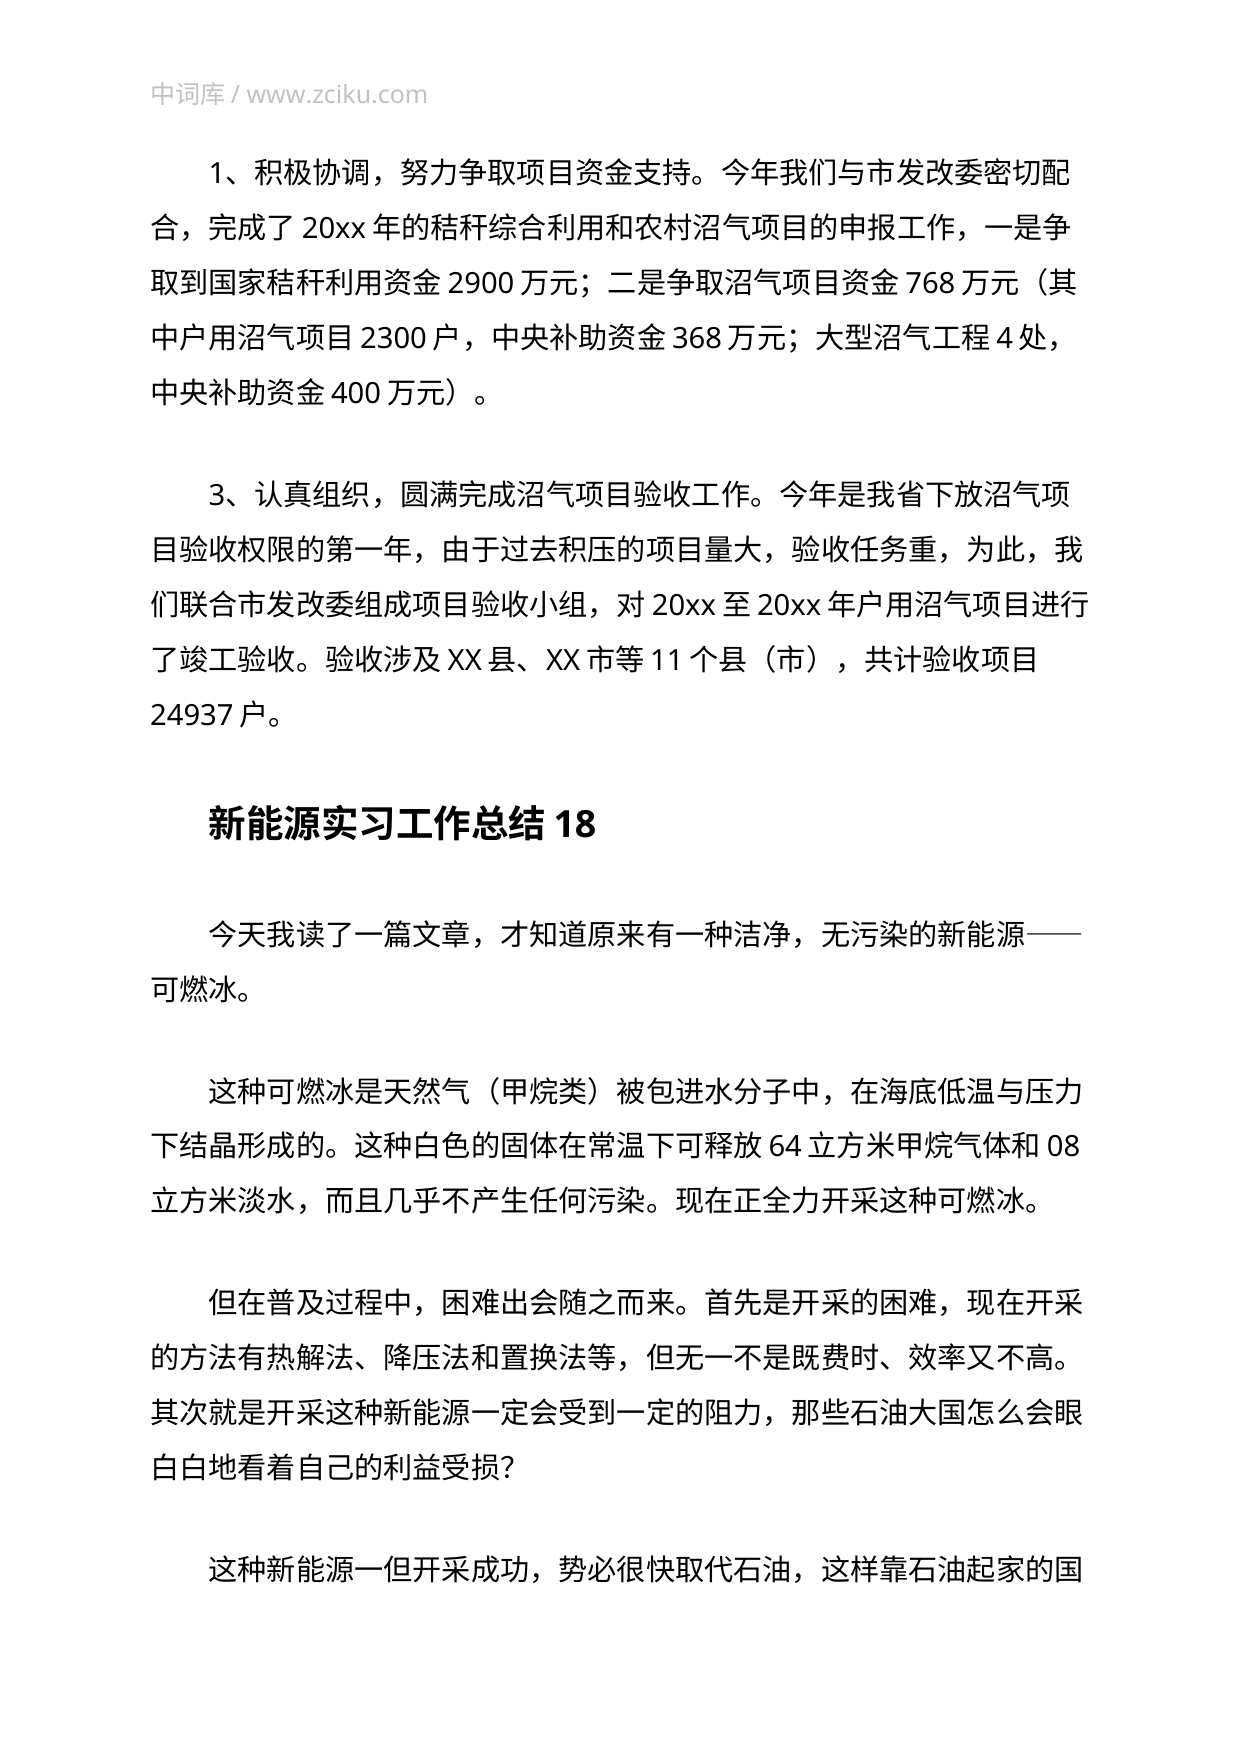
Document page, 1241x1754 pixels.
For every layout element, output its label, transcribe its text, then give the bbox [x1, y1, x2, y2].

text 新能源实习工作总结18 [150, 794, 1090, 848]
text 1、积极协调，努力争取项目资金支持。今年我们与市发改委密切配合，完成了20xx年的秸秆综合利用和农村沼气项目的申报工作，一是争取到国家秸秆利用资金2900万元；二是争取沼气项目资金768万元（其中户用沼气项目2300户，中央补助资金368万元；大型沼气工程4处，中央补助资金400万元）。 [150, 150, 1090, 412]
text 这种可燃冰是天然气（甲烷类）被包进水分子中，在海底低温与压力下结晶形成的。这种白色的固体在常温下可释放64立方米甲烷气体和08立方米淡水，而且几乎不产生任何污染。现在正全力开采这种可燃冰。 [150, 1068, 1090, 1220]
text 今天我读了一篇文章，才知道原来有一种洁净，无污染的新能源——可燃冰。 [150, 911, 1090, 1009]
text 但在普及过程中，困难出会随之而来。首先是开采的困难，现在开采的方法有热解法、降压法和置换法等，但无一不是既费时、效率又不高。其次就是开采这种新能源一定会受到一定的阻力，那些石油大国怎么会眼白白地看着自己的利益受损？ [150, 1280, 1090, 1487]
text 3、认真组织，圆满完成沼气项目验收工作。今年是我省下放沼气项目验收权限的第一年，由于过去积压的项目量大，验收任务重，为此，我们联合市发改委组成项目验收小组，对20xx至20xx年户用沼气项目进行了竣工验收。验收涉及XX县、XX市等11个县（市），共计验收项目24937户。 [150, 472, 1090, 734]
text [150, 1546, 1090, 1588]
